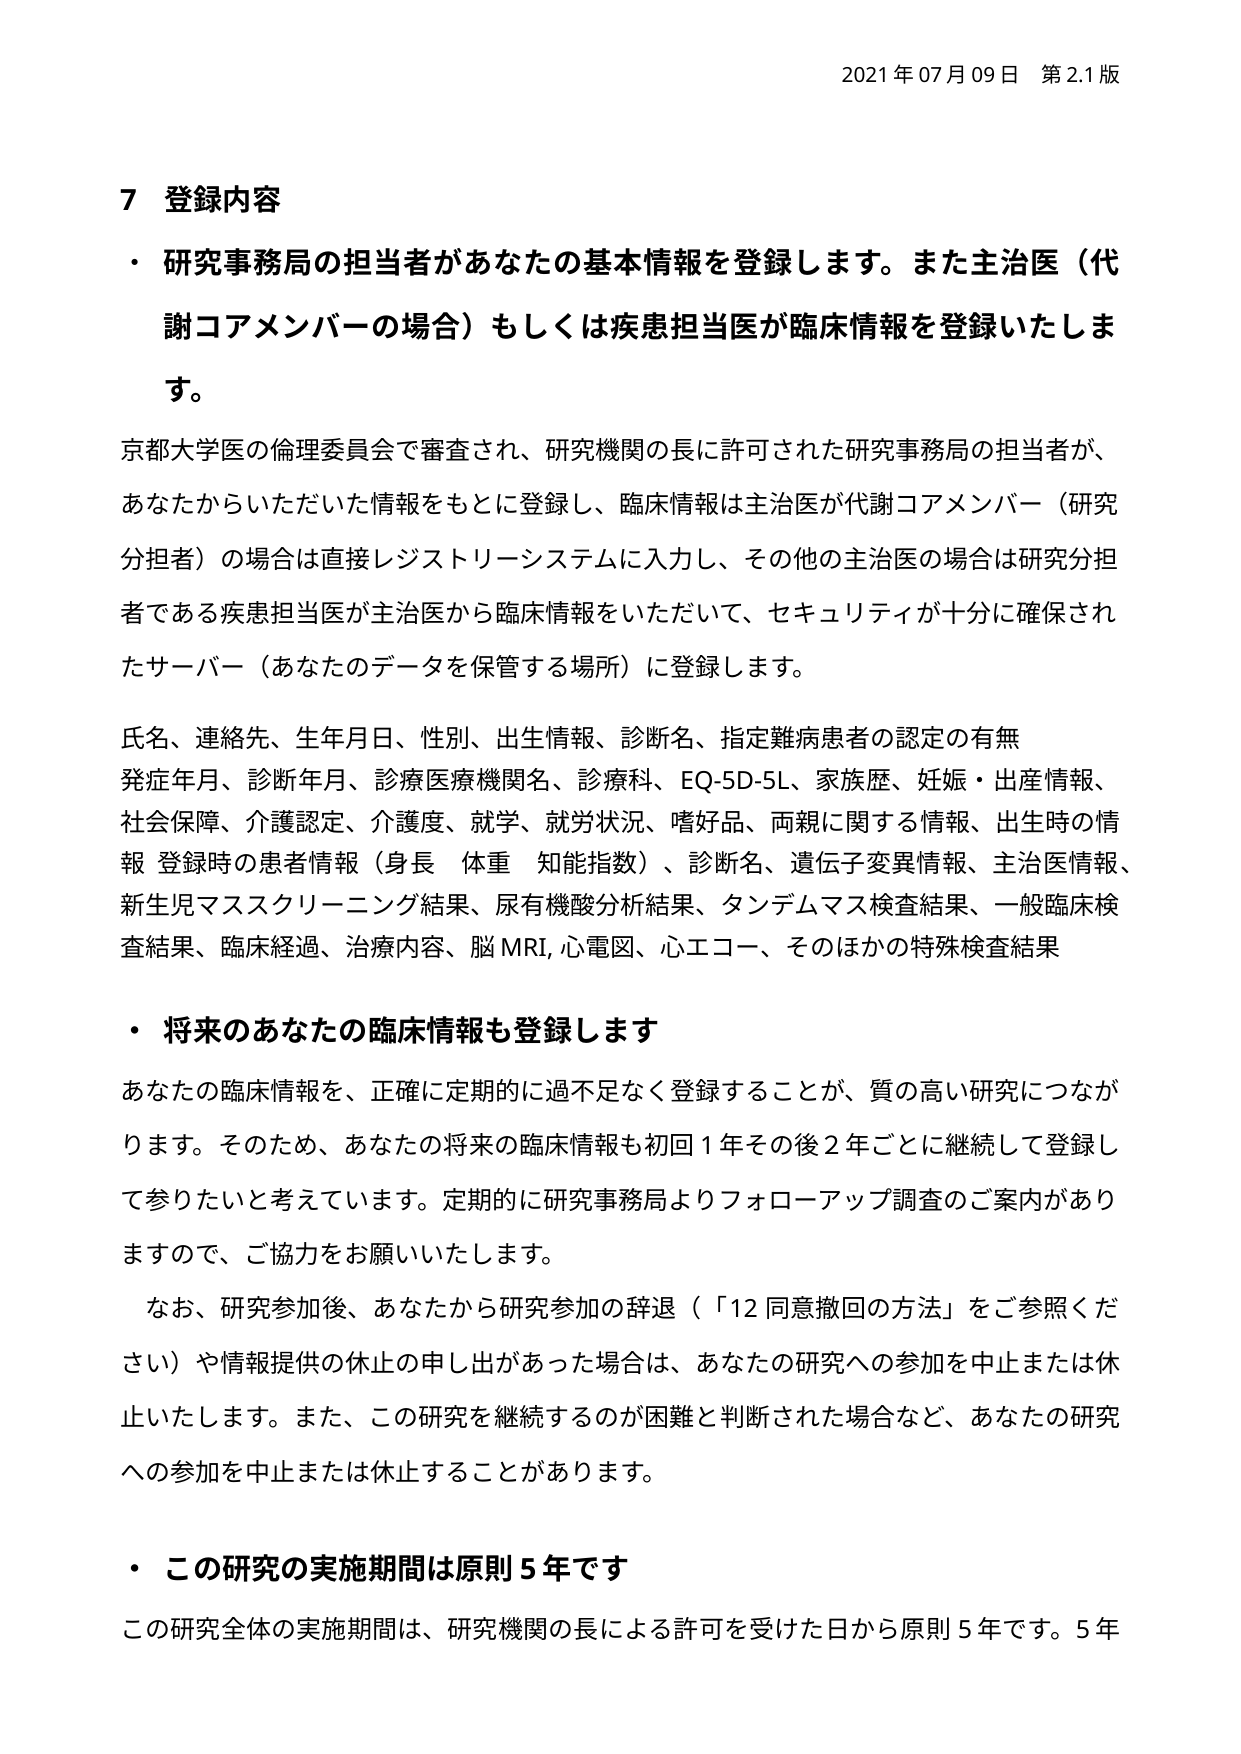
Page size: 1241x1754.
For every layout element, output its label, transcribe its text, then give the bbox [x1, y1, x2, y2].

list この研究の実施期間は原則5年です [120, 1546, 1120, 1588]
text なお、研究参加後、あなたから研究参加の辞退（「12 同意撤回の方法」をご参照ください）や情報提供の休止の申し出があった場合は、あなたの研究への参加を中止または休止いたします。また、この研究を継続するのが困難と判断された場合など、あなたの研究への参加を中止または休止することがあります。 [120, 1289, 1120, 1488]
list 研究事務局の担当者があなたの基本情報を登録します。また主治医（代謝コアメンバーの場合）もしくは疾患担当医が臨床情報を登録いたします。 [120, 240, 1120, 409]
text 発症年月、診断年月、診療医療機関名、診療科、EQ-5D-5L、家族歴、妊娠・出産情報、社会保障、介護認定、介護度、就学、就労状況、嗜好品、両親に関する情報、出生時の情報 登録時の患者情報（身長 体重 知能指数）、診断名、遺伝子変異情報、主治医情報、新生児マススクリーニング結果、尿有機酸分析結果、タンデムマス検査結果、一般臨床検査結果、臨床経過、治療内容、脳MRI, 心電図、心エコー、そのほかの特殊検査結果 [120, 761, 1120, 963]
list 登録内容 [120, 176, 1120, 219]
text 氏名、連絡先、生年月日、性別、出生情報、診断名、指定難病患者の認定の有無 [120, 719, 1120, 755]
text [120, 1609, 1120, 1645]
text あなたの臨床情報を、正確に定期的に過不足なく登録することが、質の高い研究につながります。そのため、あなたの将来の臨床情報も初回1年その後２年ごとに継続して登録して参りたいと考えています。定期的に研究事務局よりフォローアップ調査のご案内がありますので、ご協力をお願いいたします。 [120, 1071, 1120, 1271]
list 将来のあなたの臨床情報も登録します [120, 1008, 1120, 1050]
text 京都大学医の倫理委員会で審査され、研究機関の長に許可された研究事務局の担当者が、あなたからいただいた情報をもとに登録し、臨床情報は主治医が代謝コアメンバー（研究分担者）の場合は直接レジストリーシステムに入力し、その他の主治医の場合は研究分担者である疾患担当医が主治医から臨床情報をいただいて、セキュリティが十分に確保されたサーバー（あなたのデータを保管する場所）に登録します。 [120, 430, 1120, 684]
